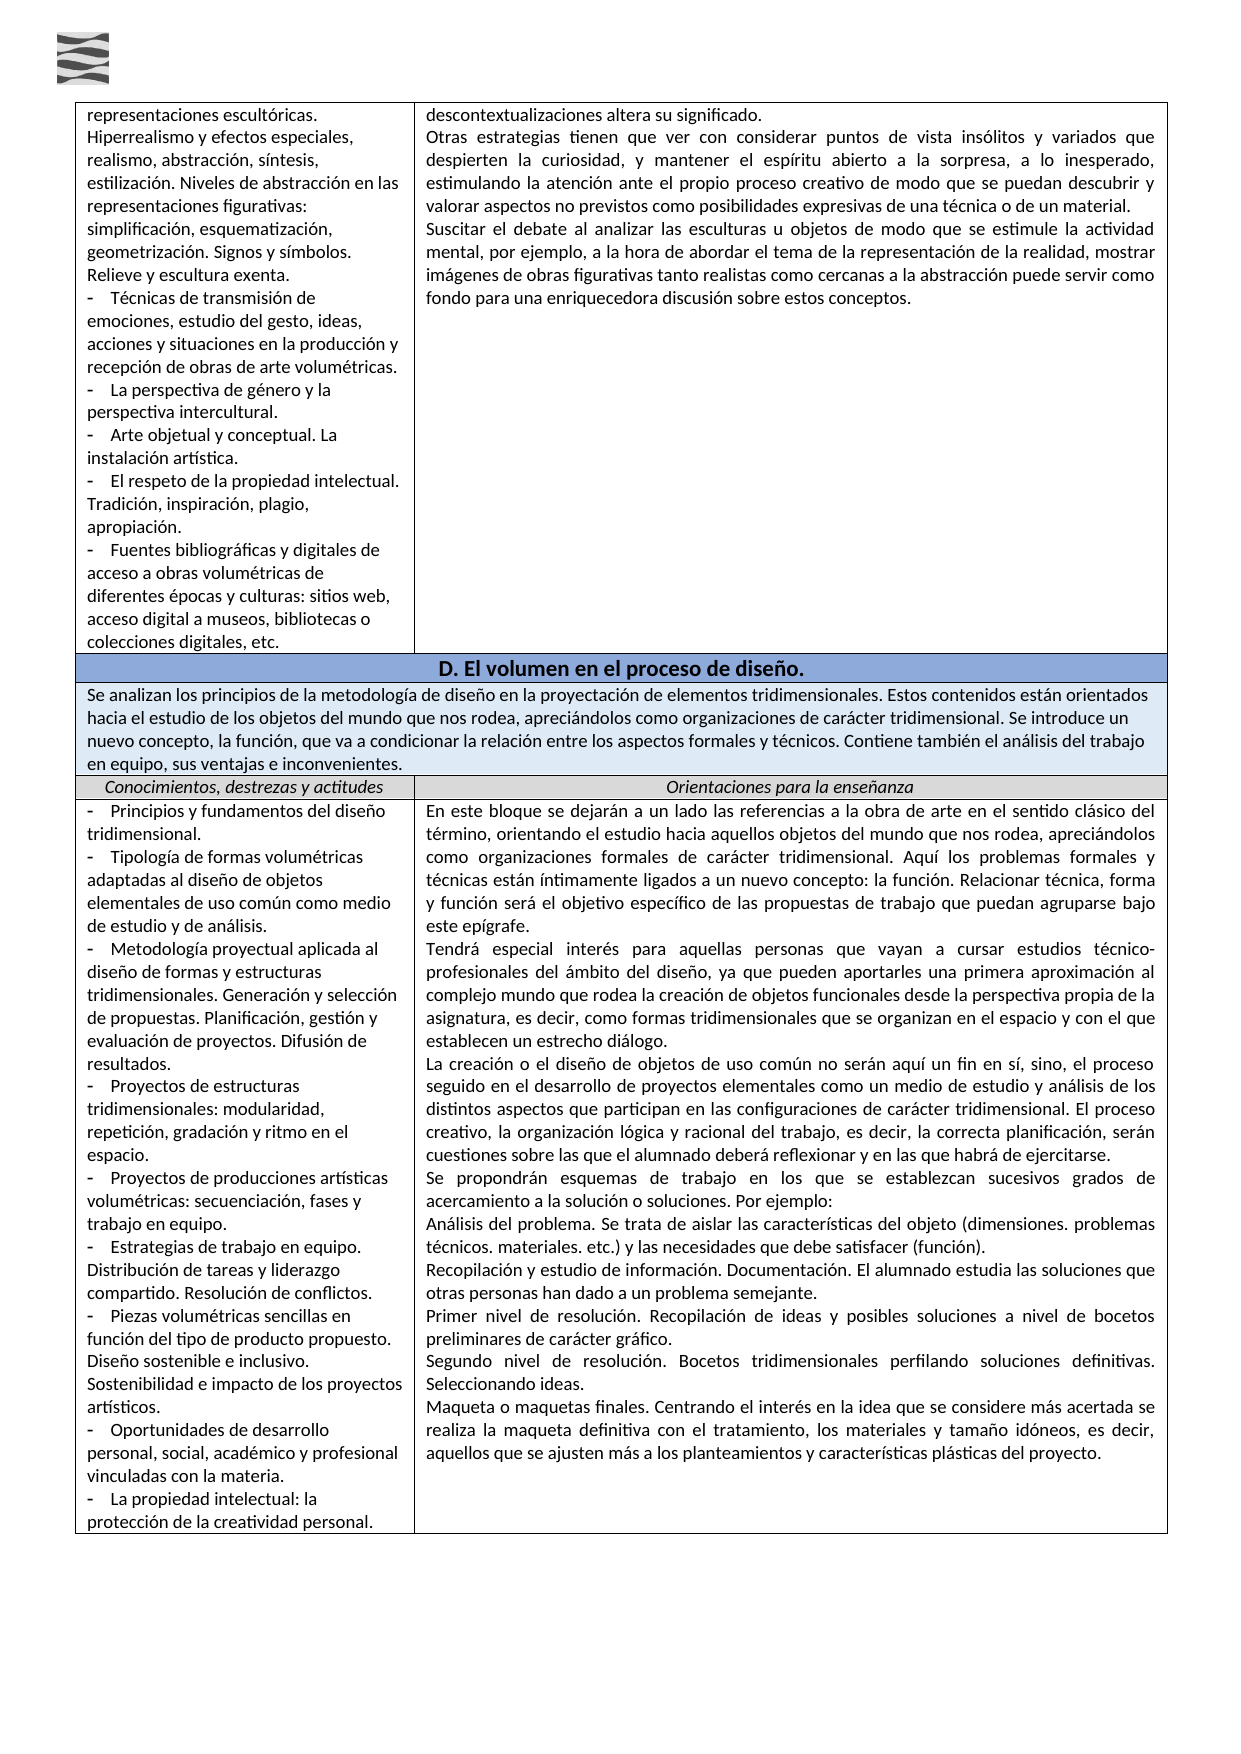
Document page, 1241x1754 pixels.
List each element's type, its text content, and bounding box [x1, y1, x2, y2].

table_cell D. El volumen en el proceso de diseño. [76, 654, 1167, 682]
table_cell En este bloque se dejarán a un lado las referencias a la obra de arte en el sentido clásico del término, orientando el estudio hacia aquellos objetos del mundo que nos rodea, apreciándolos como organizaciones formales de carácter tridimensional. Aquí los problemas formales y técnicas están íntimamente ligados a un nuevo concepto: la función. Relacionar técnica, forma y función será el objetivo específico de las propuestas de trabajo que puedan agruparse bajo este epígrafe. Tendrá especial interés para aquellas personas que vayan a cursar estudios técnico-profesionales del ámbito del diseño, ya que pueden aportarles una primera aproximación al complejo mundo que rodea la creación de objetos funcionales desde la perspectiva propia de la asignatura, es decir, como formas tridimensionales que se organizan en el espacio y con el que establecen un estrecho diálogo. La creación o el diseño de objetos de uso común no serán aquí un fin en sí, sino, el proceso seguido en el desarrollo de proyectos elementales como un medio de estudio y análisis de los distintos aspectos que participan en las configuraciones de carácter tridimensional. El proceso creativo, la organización lógica y racional del trabajo, es decir, la correcta planificación, serán cuestiones sobre las que el alumnado deberá reflexionar y en las que habrá de ejercitarse. Se propondrán esquemas de trabajo en los que se establezcan sucesivos grados de acercamiento a la solución o soluciones. Por ejemplo: Análisis del problema. Se trata de aislar las características del objeto (dimensiones. problemas técnicos. materiales. etc.) y las necesidades que debe satisfacer (función). Recopilación y estudio de información. Documentación. El alumnado estudia las soluciones que otras personas han dado a un problema semejante. Primer nivel de resolución. Recopilación de ideas y posibles soluciones a nivel de bocetos preliminares de carácter gráfico. Segundo nivel de resolución. Bocetos tridimensionales perfilando soluciones definitivas. Seleccionando ideas. Maqueta o maquetas finales. Centrando el interés en la idea que se considere más acertada se realiza la maqueta definitiva con el tratamiento, los materiales y tamaño idóneos, es decir, aquellos que se ajusten más a los planteamientos y características plásticas del proyecto. [415, 800, 1167, 1533]
table_cell Orientaciones para la enseñanza [415, 776, 1167, 798]
table_cell Principios y fundamentos del diseño tridimensional. Tipología de formas volumétricas adaptadas al diseño de objetos elementales de uso común como medio de estudio y de análisis. Metodología proyectual aplicada al diseño de formas y estructuras tridimensionales. Generación y selección de propuestas. Planificación, gestión y evaluación de proyectos. Difusión de resultados. Proyectos de estructuras tridimensionales: modularidad, repetición, gradación y ritmo en el espacio. Proyectos de producciones artísticas volumétricas: secuenciación, fases y trabajo en equipo. Estrategias de trabajo en equipo. Distribución de tareas y liderazgo compartido. Resolución de conflictos. Piezas volumétricas sencillas en función del tipo de producto propuesto. Diseño sostenible e inclusivo. Sostenibilidad e impacto de los proyectos artísticos. Oportunidades de desarrollo personal, social, académico y profesional vinculadas con la materia. La propiedad intelectual: la protección de la creatividad personal. [76, 800, 414, 1533]
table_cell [415, 103, 1167, 653]
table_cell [76, 103, 414, 653]
table_cell Conocimientos, destrezas y actitudes [76, 776, 414, 798]
table_cell Se analizan los principios de la metodología de diseño en la proyectación de elementos tridimensionales. Estos contenidos están orientados hacia el estudio de los objetos del mundo que nos rodea, apreciándolos como organizaciones de carácter tridimensional. Se introduce un nuevo concepto, la función, que va a condicionar la relación entre los aspectos formales y técnicos. Contiene también el análisis del trabajo en equipo, sus ventajas e inconvenientes. [76, 683, 1167, 774]
